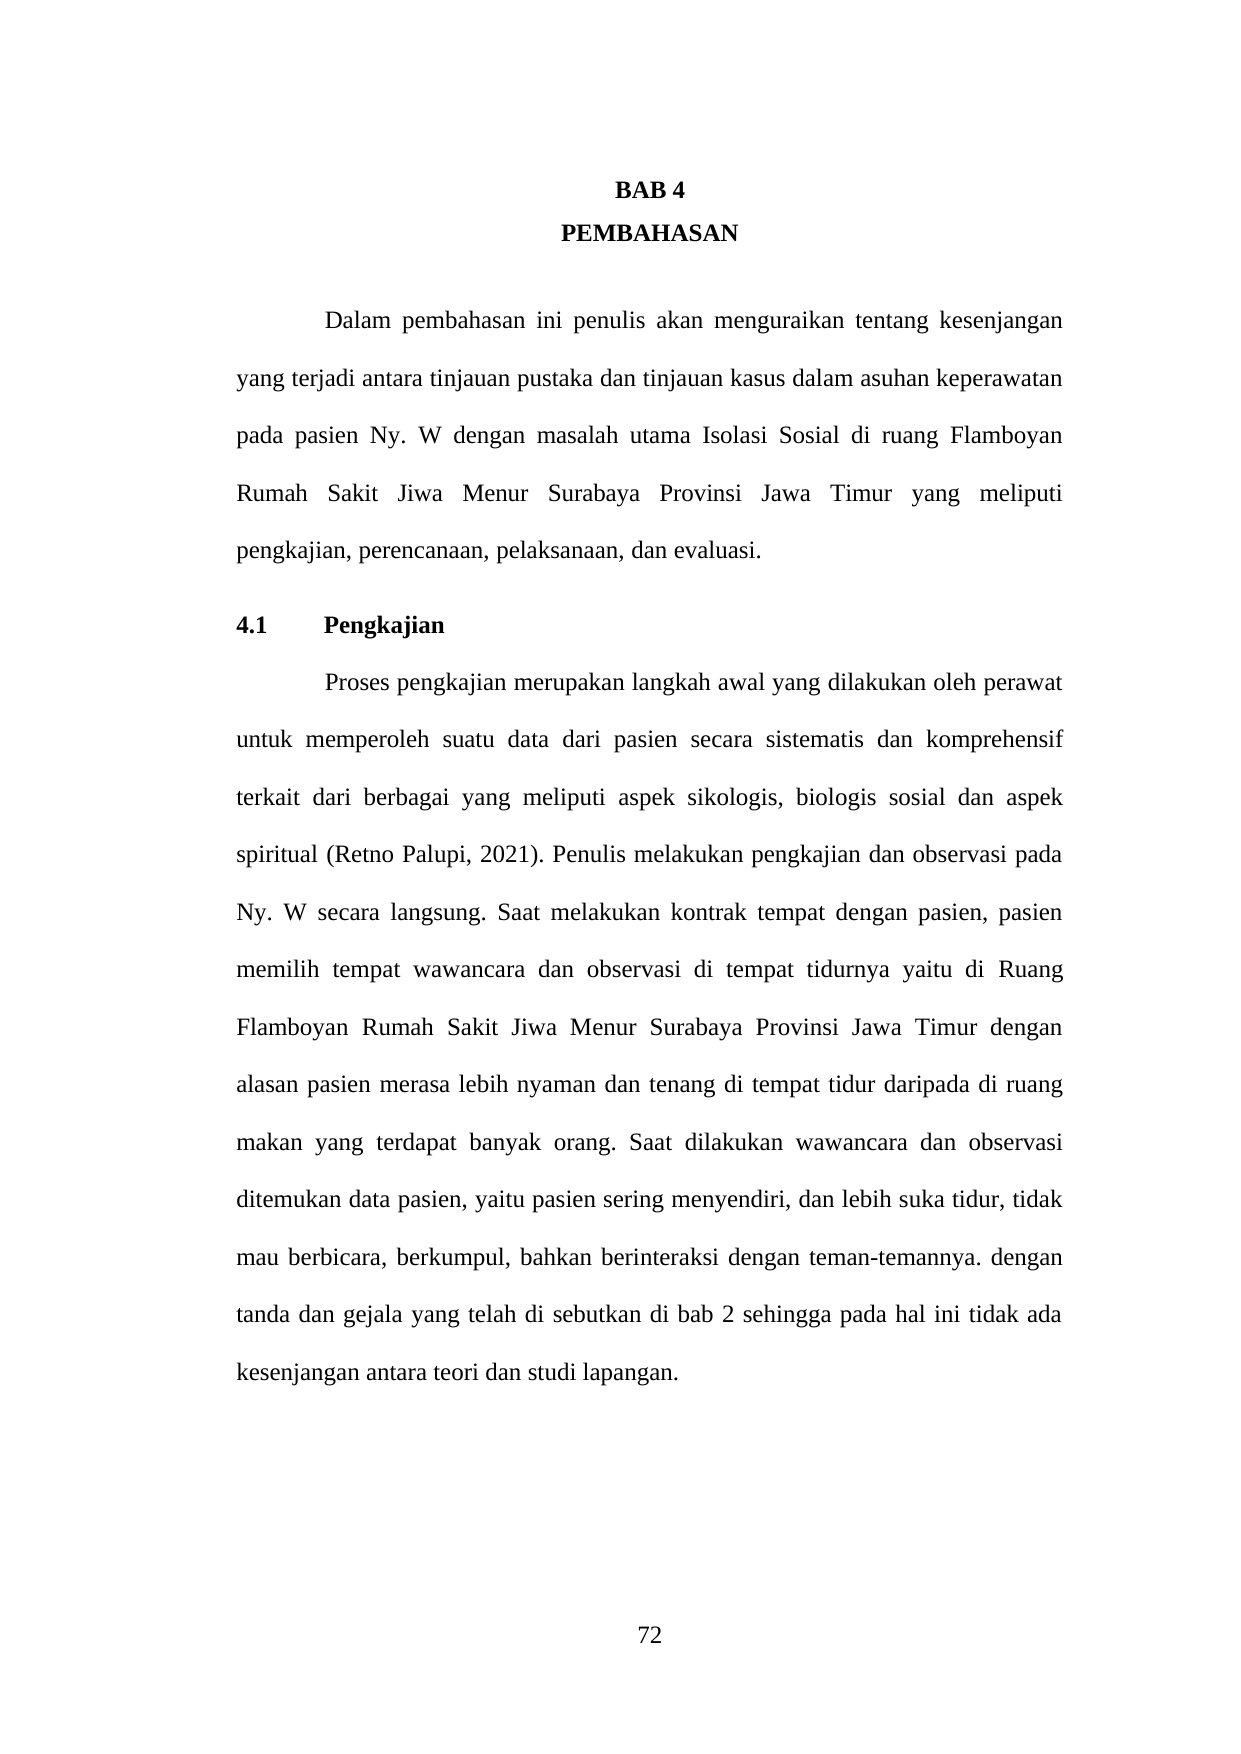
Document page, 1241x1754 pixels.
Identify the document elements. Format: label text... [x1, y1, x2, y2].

text 72 [235, 1621, 1064, 1649]
subtitle BAB 4 PEMBAHASAN [561, 175, 739, 247]
subtitle 4.1 Pengkajian [236, 610, 1076, 638]
text Proses pengkajian merupakan langkah awal yang dilakukan oleh perawat untuk memperoleh suatu data dari pasien secara sistematis dan komprehensif terkait dari berbagai yang meliputi aspek sikologis, biologis sosial dan aspek spiritual (Retno Palupi, 2021). Penulis melakukan pengkajian dan observasi pada Ny. W secara langsung. Saat melakukan kontrak tempat dengan pasien, pasien memilih tempat wawancara dan observasi di tempat tidurnya yaitu di Ruang Flamboyan Rumah Sakit Jiwa Menur Surabaya Provinsi Jawa Timur dengan alasan pasien merasa lebih nyaman dan tenang di tempat tidur daripada di ruang makan yang terdapat banyak orang. Saat dilakukan wawancara dan observasi ditemukan data pasien, yaitu pasien sering menyendiri, dan lebih suka tidur, tidak mau berbicara, berkumpul, bahkan berinteraksi dengan teman-temannya. dengan tanda dan gejala yang telah di sebutkan di bab 2 sehingga pada hal ini tidak ada kesenjangan antara teori dan studi lapangan. [236, 667, 1063, 1386]
text Dalam pembahasan ini penulis akan menguraikan tentang kesenjangan yang terjadi antara tinjauan pustaka dan tinjauan kasus dalam asuhan keperawatan pada pasien Ny. W dengan masalah utama Isolasi Sosial di ruang Flamboyan Rumah Sakit Jiwa Menur Surabaya Provinsi Jawa Timur yang meliputi pengkajian, perencanaan, pelaksanaan, dan evaluasi. [236, 305, 1063, 564]
